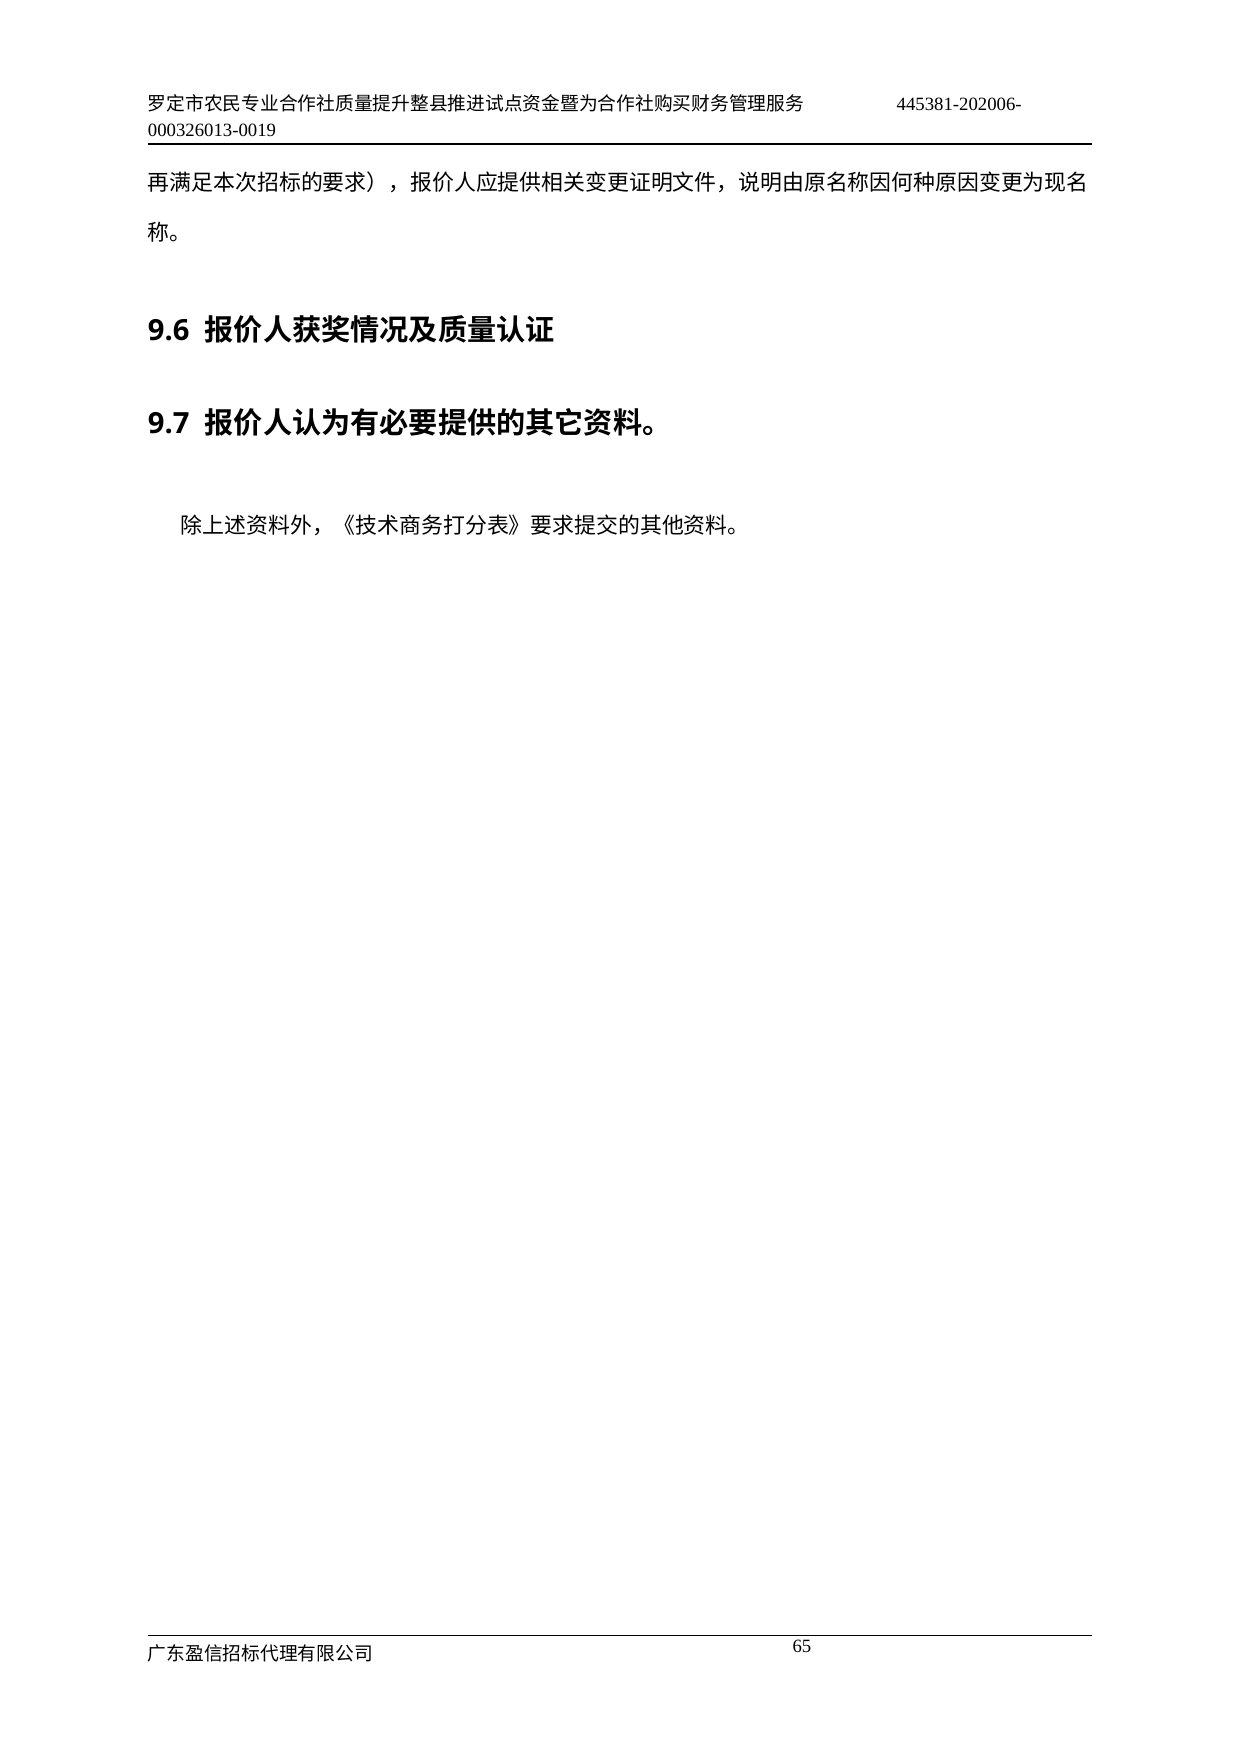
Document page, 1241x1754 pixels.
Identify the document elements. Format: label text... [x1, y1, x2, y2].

text 9.7 报价人认为有必要提供的其它资料。 [148, 400, 1092, 442]
text 除上述资料外，《技术商务打分表》要求提交的其他资料。 [148, 508, 1092, 540]
text 9.6 报价人获奖情况及质量认证 [148, 300, 1092, 350]
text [148, 150, 1092, 250]
